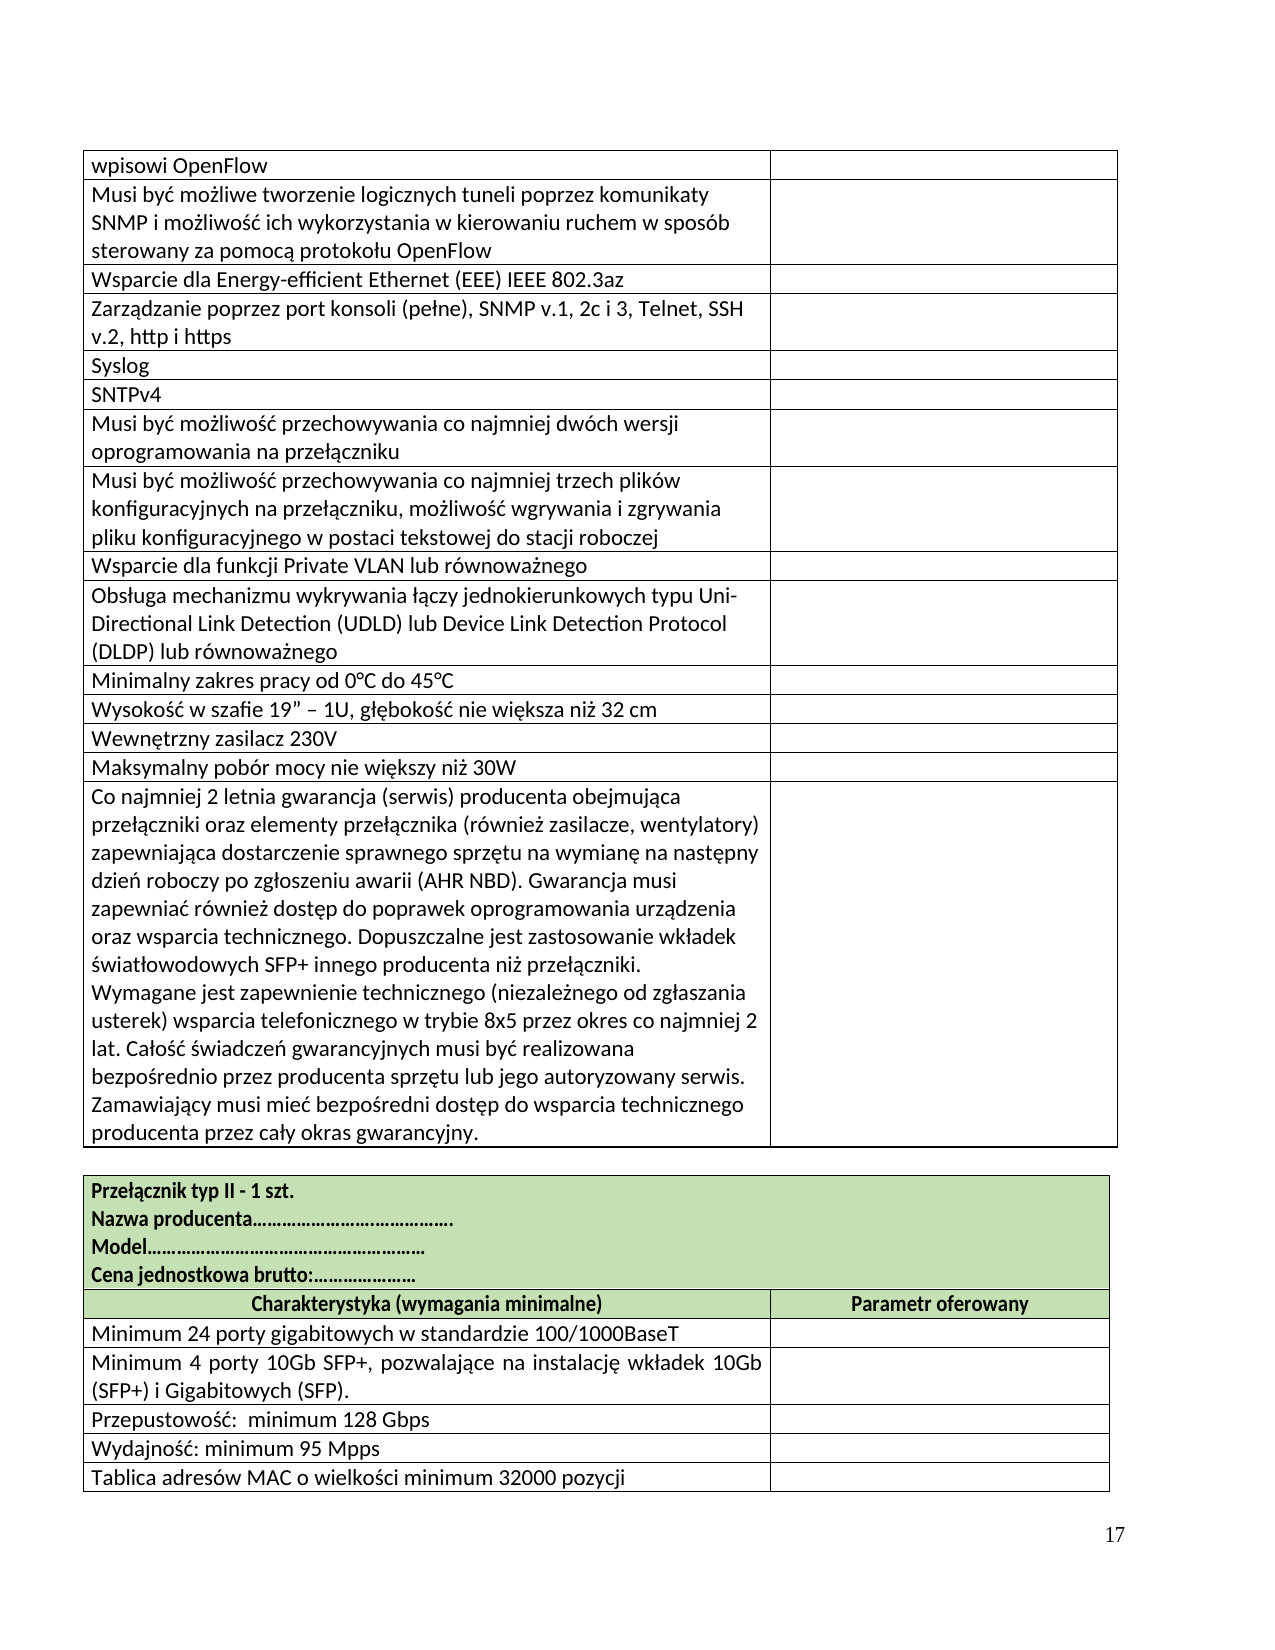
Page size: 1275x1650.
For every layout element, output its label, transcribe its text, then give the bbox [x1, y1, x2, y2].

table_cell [84, 151, 770, 179]
table_cell Co najmniej 2 letnia gwarancja (serwis) producenta obejmująca przełączniki oraz elementy przełącznika (również zasilacze, wentylatory) zapewniająca dostarczenie sprawnego sprzętu na wymianę na następny dzień roboczy po zgłoszeniu awarii (AHR NBD). Gwarancja musi zapewniać również dostęp do poprawek oprogramowania urządzenia oraz wsparcia technicznego. Dopuszczalne jest zastosowanie wkładek światłowodowych SFP+ innego producenta niż przełączniki. Wymagane jest zapewnienie technicznego (niezależnego od zgłaszania usterek) wsparcia telefonicznego w trybie 8x5 przez okres co najmniej 2 lat. Całość świadczeń gwarancyjnych musi być realizowana bezpośrednio przez producenta sprzętu lub jego autoryzowany serwis. Zamawiający musi mieć bezpośredni dostęp do wsparcia technicznego producenta przez cały okras gwarancyjny. [84, 782, 770, 1146]
table_cell [771, 180, 1117, 264]
table_cell Obsługa mechanizmu wykrywania łączy jednokierunkowych typu Uni-Directional Link Detection (UDLD) lub Device Link Detection Protocol (DLDP) lub równoważnego [84, 581, 770, 665]
table_cell Wydajność: minimum 95 Mpps [84, 1434, 770, 1462]
table_cell Musi być możliwość przechowywania co najmniej dwóch wersji oprogramowania na przełączniku [84, 410, 770, 466]
table_cell Tablica adresów MAC o wielkości minimum 32000 pozycji [84, 1463, 770, 1491]
table_cell Maksymalny pobór mocy nie większy niż 30W [84, 753, 770, 781]
table_cell [771, 552, 1117, 580]
table_cell [771, 1463, 1109, 1491]
table_cell Musi być możliwość przechowywania co najmniej trzech plików konfiguracyjnych na przełączniku, możliwość wgrywania i zgrywania pliku konfiguracyjnego w postaci tekstowej do stacji roboczej [84, 467, 770, 551]
table_cell [771, 351, 1117, 379]
table_cell Parametr oferowany [771, 1290, 1109, 1318]
table_cell [771, 1348, 1109, 1404]
table_cell [771, 695, 1117, 723]
table_cell Musi być możliwe tworzenie logicznych tuneli poprzez komunikaty SNMP i możliwość ich wykorzystania w kierowaniu ruchem w sposób sterowany za pomocą protokołu OpenFlow [84, 180, 770, 264]
table_cell Wysokość w szafie 19” – 1U, głębokość nie większa niż 32 cm [84, 695, 770, 723]
table_cell Syslog [84, 351, 770, 379]
table_cell Minimalny zakres pracy od 0°C do 45°C [84, 666, 770, 694]
table_cell [771, 724, 1117, 752]
table_cell SNTPv4 [84, 380, 770, 408]
table_cell [771, 265, 1117, 293]
table_cell Minimum 4 porty 10Gb SFP+, pozwalające na instalację wkładek 10Gb (SFP+) i Gigabitowych (SFP). [84, 1348, 770, 1404]
table_cell [771, 410, 1117, 466]
table_cell [771, 1405, 1109, 1433]
table_cell Minimum 24 porty gigabitowych w standardzie 100/1000BaseT [84, 1319, 770, 1347]
table_cell [771, 380, 1117, 408]
table_cell Wewnętrzny zasilacz 230V [84, 724, 770, 752]
table_cell [771, 467, 1117, 551]
table_cell Zarządzanie poprzez port konsoli (pełne), SNMP v.1, 2c i 3, Telnet, SSH v.2, http i https [84, 294, 770, 350]
table_cell Wsparcie dla funkcji Private VLAN lub równoważnego [84, 552, 770, 580]
table_cell [771, 753, 1117, 781]
table_cell Wsparcie dla Energy-efficient Ethernet (EEE) IEEE 802.3az [84, 265, 770, 293]
table_cell [771, 294, 1117, 350]
table_cell [771, 782, 1117, 1146]
table_cell [771, 581, 1117, 665]
table_cell [771, 666, 1117, 694]
table_cell [771, 151, 1117, 179]
table_cell Charakterystyka (wymagania minimalne) [84, 1290, 770, 1318]
table_cell Przepustowość: minimum 128 Gbps [84, 1405, 770, 1433]
table_cell [771, 1434, 1109, 1462]
table_header Przełącznik typ II - 1 szt. Nazwa producenta…………………….……………. Model………………………………………………… Cena jednostkowa brutto:………………… [84, 1176, 1109, 1288]
table_cell [771, 1319, 1109, 1347]
